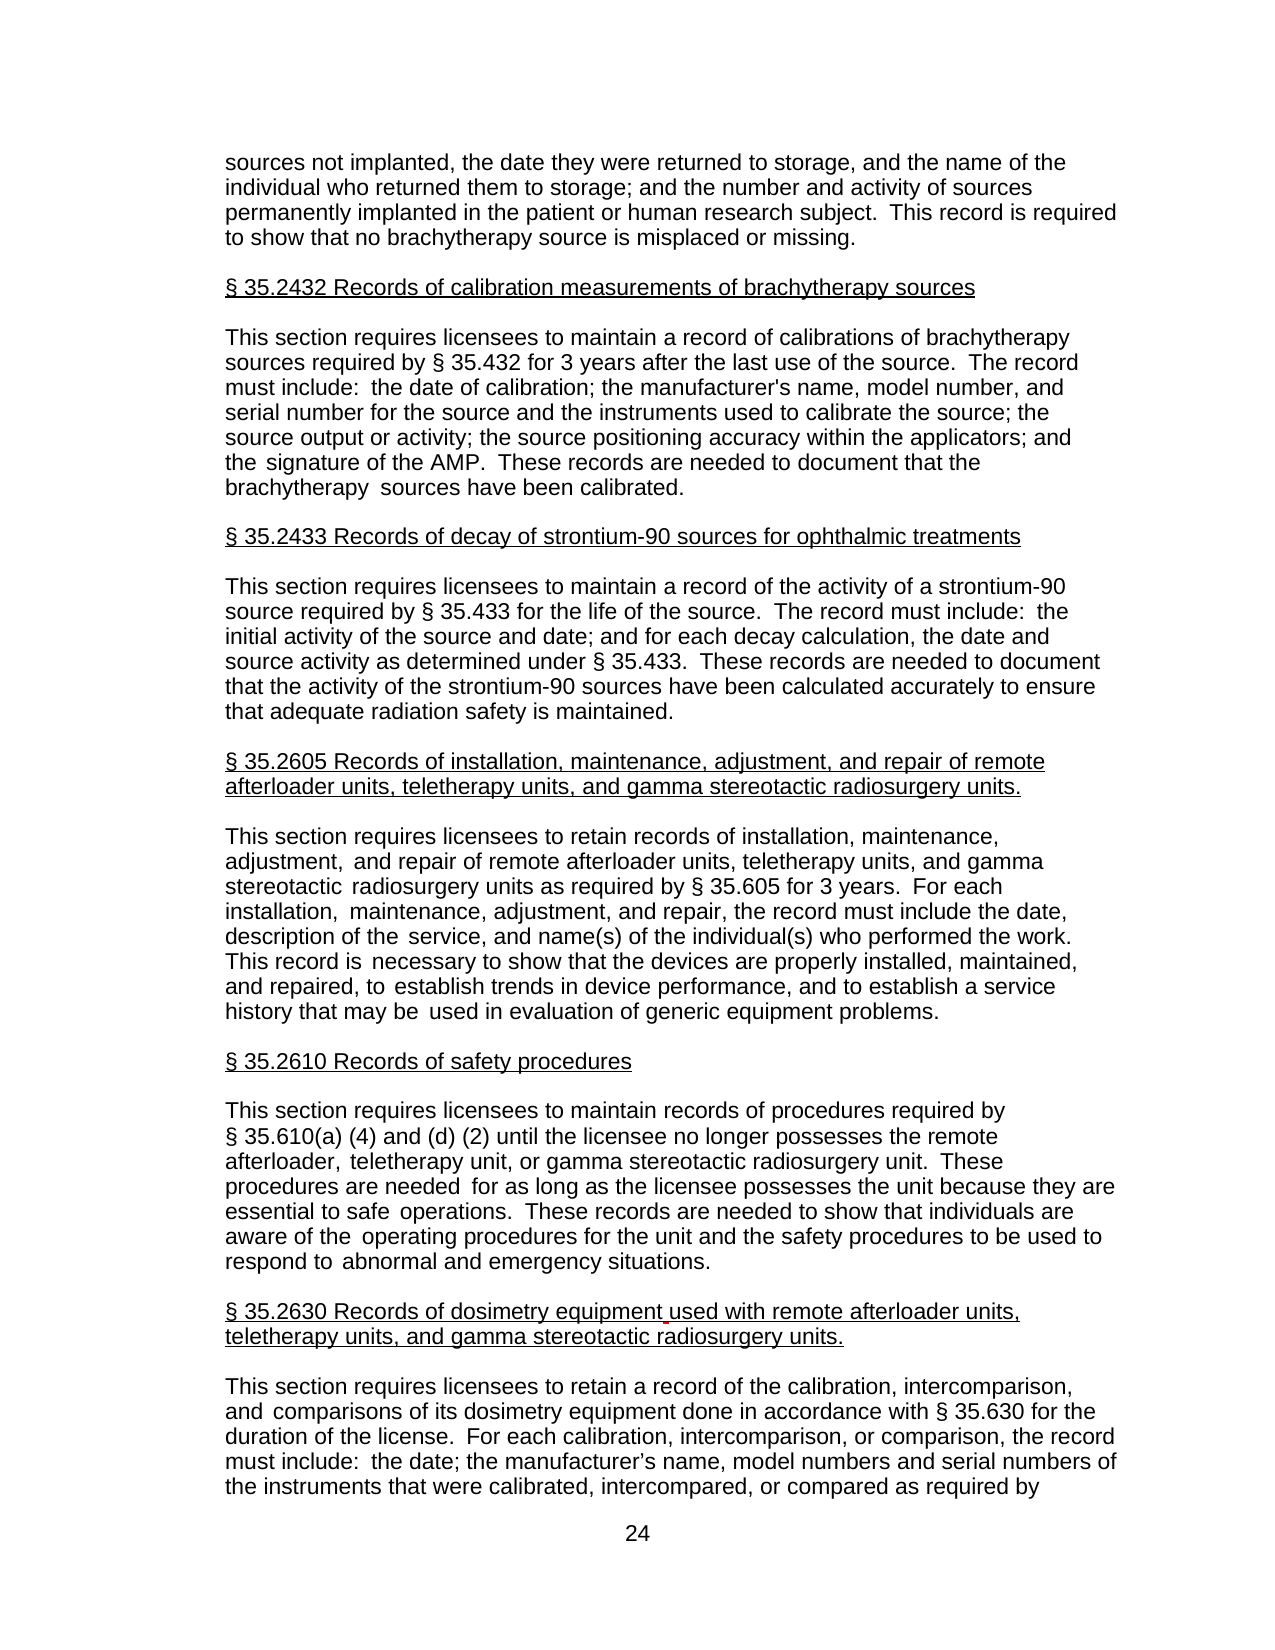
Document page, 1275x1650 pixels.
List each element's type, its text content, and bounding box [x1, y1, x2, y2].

text This section requires licensees to retain records of installation, maintenance, adjustment, and repair of remote afterloader units, teletherapy units, and gamma stereotactic radiosurgery units as required by § 35.605 for 3 years. For each installation, maintenance, adjustment, and repair, the record must include the date, description of the service, and name(s) of the individual(s) who performed the work. This record is necessary to show that the devices are properly installed, maintained, and repaired, to establish trends in device performance, and to establish a service history that may be used in evaluation of generic equipment problems. [225, 825, 1119, 1025]
text § 35.2433 Records of decay of strontium-90 sources for ophthalmic treatments [225, 523, 1135, 550]
text § 35.2610 Records of safety procedures [225, 1048, 1117, 1074]
text § 35.610(a) (4) and (d) (2) until the licensee no longer possesses the remote afterloader, teletherapy unit, or gamma stereotactic radiosurgery unit. These procedures are needed for as long as the licensee possesses the unit because they are essential to safe operations. These records are needed to show that individuals are aware of the operating procedures for the unit and the safety procedures to be used to respond to abnormal and emergency situations. [225, 1124, 1117, 1274]
text This section requires licensees to maintain a record of calibrations of brachytherapy sources required by § 35.432 for 3 years after the last use of the source. The record must include: the date of calibration; the manufacturer's name, model number, and serial number for the source and the instruments used to calibrate the source; the source output or activity; the source positioning accuracy within the applicators; and the signature of the AMP. These records are needed to document that the brachytherapy sources have been calibrated. [225, 325, 1106, 500]
text This section requires licensees to retain a record of the calibration, intercomparison, and comparisons of its dosimetry equipment done in accordance with § 35.630 for the duration of the license. For each calibration, intercomparison, or comparison, the record must include: the date; the manufacturer’s name, model numbers and serial numbers of the instruments that were calibrated, intercompared, or compared as required by [225, 1374, 1117, 1499]
text § 35.2630 Records of dosimetry equipment used with remote afterloader units, teletherapy units, and gamma stereotactic radiosurgery units. [225, 1299, 1117, 1349]
text § 35.2605 Records of installation, maintenance, adjustment, and repair of remote afterloader units, teletherapy units, and gamma stereotactic radiosurgery units. [225, 750, 1124, 800]
text This section requires licensees to maintain records of procedures required by [225, 1098, 1135, 1124]
text § 35.2432 Records of calibration measurements of brachytherapy sources [225, 273, 1117, 300]
text This section requires licensees to maintain a record of the activity of a strontium-90 source required by § 35.433 for the life of the source. The record must include: the initial activity of the source and date; and for each decay calculation, the date and source activity as determined under § 35.433. These records are needed to document that the activity of the strontium-90 sources have been calculated accurately to ensure that adequate radiation safety is maintained. [225, 575, 1106, 725]
text sources not implanted, the date they were returned to storage, and the name of the individual who returned them to storage; and the number and activity of sources permanently implanted in the patient or human research subject. This record is required to show that no brachytherapy source is misplaced or missing. [225, 150, 1119, 250]
